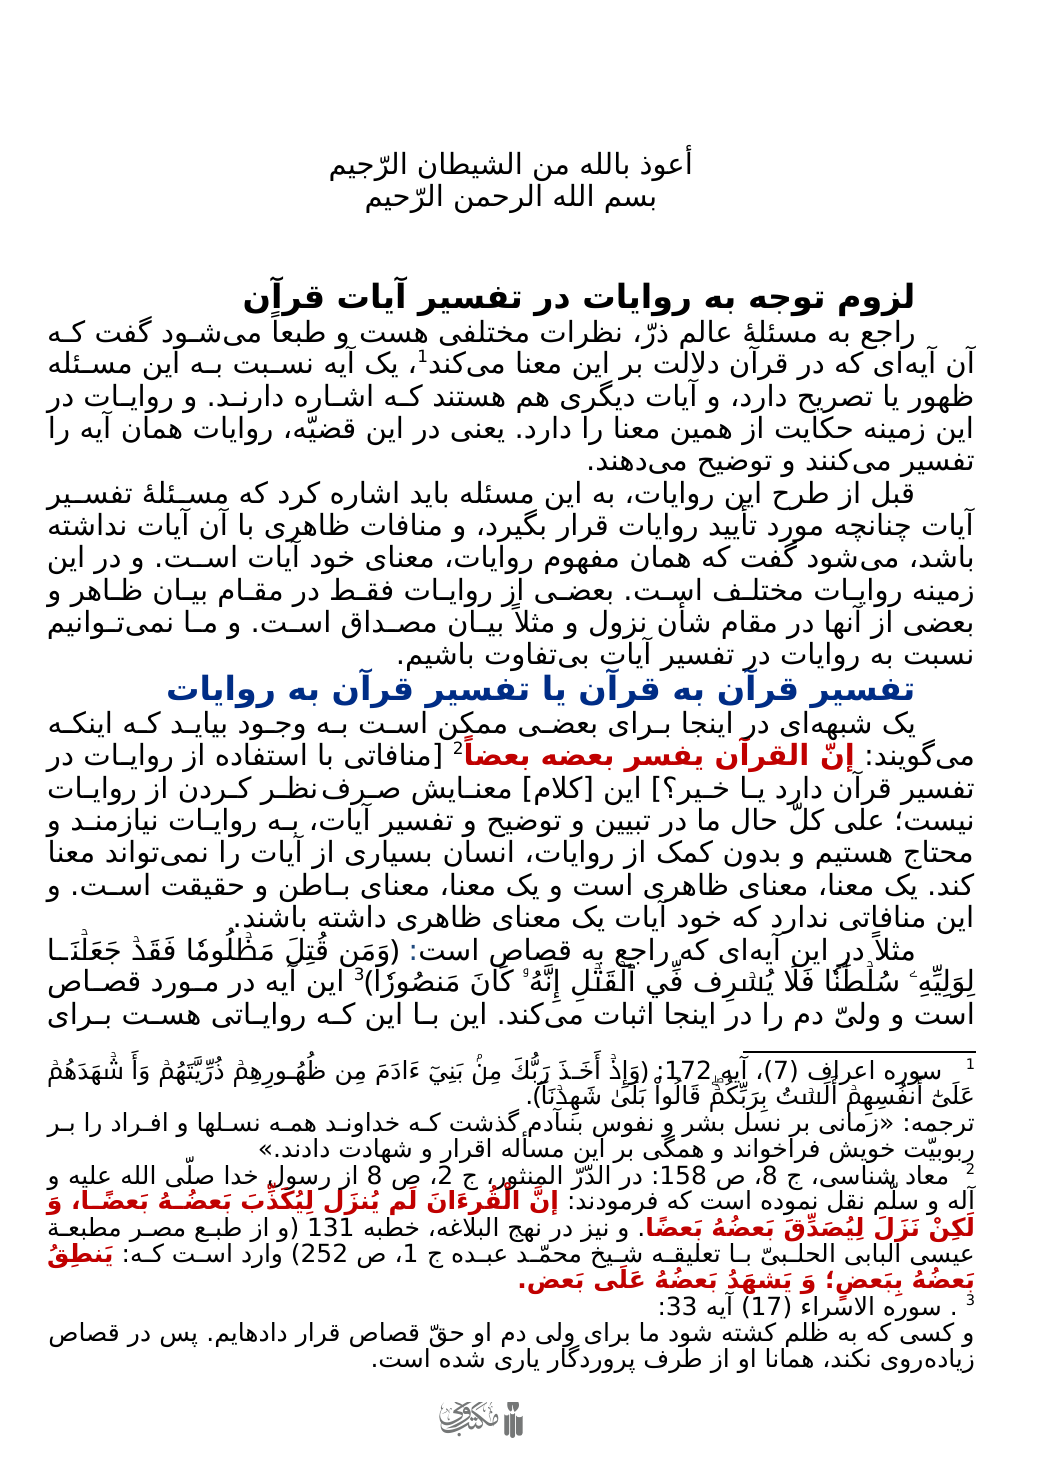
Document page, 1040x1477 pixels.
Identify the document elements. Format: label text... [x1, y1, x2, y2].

text راجع به مسئلۀ عالم ذرّ، نظرات مختلفی هست و طبعاً می‌شود گفت که آن آیه‌ای که در قرآن دلالت بر این معنا می‌کند، یک آیه نسبت به این مسئله ظهور یا تصریح دارد، و آیات دیگری هم هستند که اشاره دارند. و روایات در این زمینه حکایت از همین معنا را دارد. یعنی در این قضیّه، روایات همان آیه را تفسیر می‌کنند و توضیح می‌دهند. [47, 316, 975, 478]
subtitle لزوم توجه به روایات در تفسیر آیات قرآن [106, 277, 916, 316]
text أعوذ بالله من الشیطان الرّجیم [47, 149, 975, 181]
text مثلاً در این آیه‌ای که راجع به قصاص است: ﴿‌وَمَن قُتِلَ مَظۡلُومٗا فَقَدۡ جَعَلۡنَا لِوَلِيِّهِۦ سُلۡطَٰنٗا فَلَا يُسۡرِف فِّي ٱلۡقَتۡلِ إِنَّهُۥ كَانَ مَنصُورٗا﴾‌ این آیه در مورد قصاص است و ولیّ دم را در اینجا اثبات می‌کند. این با این که روایاتی هست برای اینکه منظور از این آیه حضرت سیدالشهداء علیه السّلام است و آن ولیّ دم حضرت ولیّ عصر است، و این مصداق اتمّ این آیه است، منافات ندارد. اما انسان در اینجا استفادۀ یک حکم فقهی از این آیه داشته باشد، ایراد و اشکالی ندارد. [47, 934, 975, 1031]
picture [434, 1402, 528, 1438]
text بسم الله الرحمن الرّحیم [47, 181, 975, 213]
text یک شبهه‌ای در اینجا برای بعضی ممکن است به وجود بیاید که اینکه می‌گویند: إنّ القرآن یفسر بعضه بعضاً [منافاتی با استفاده از روایات در تفسیر قرآن دارد یا خیر؟] این [کلام] معنایش صرف نظر کردن از روایات نیست؛ علی کلّ حال ما در تبیین و توضیح و تفسیر آیات، به روایات نیازمند و محتاج هستیم و بدون کمک از روایات، انسان بسیاری از آیات را نمی‌تواند معنا کند. یک معنا، معنای ظاهری است و یک معنا، معنای باطن و حقیقت است. و این منافاتی ندارد که خود آیات یک معنای ظاهری داشته باشند. [47, 708, 975, 934]
subtitle تفسیر قرآن به قرآن یا تفسیر قرآن به روایات [106, 671, 916, 708]
text قبل از طرح این روایات، به این مسئله باید اشاره کرد که مسئلۀ تفسیر آیات چنانچه مورد تأیید روایات قرار بگیرد، و منافات ظاهری با آن آیات نداشته باشد، می‌شود گفت که همان مفهوم روایات، معنای خود آیات است. و در این زمینه روایات مختلف است. بعضی از روایات فقط در مقام بیان ظاهر و بعضی از آنها در مقام شأن نزول و مثلاً بیان مصداق است. و ما نمی‌توانیم نسبت به روایات در تفسیر آیات بی‌تفاوت باشیم. [47, 478, 975, 671]
